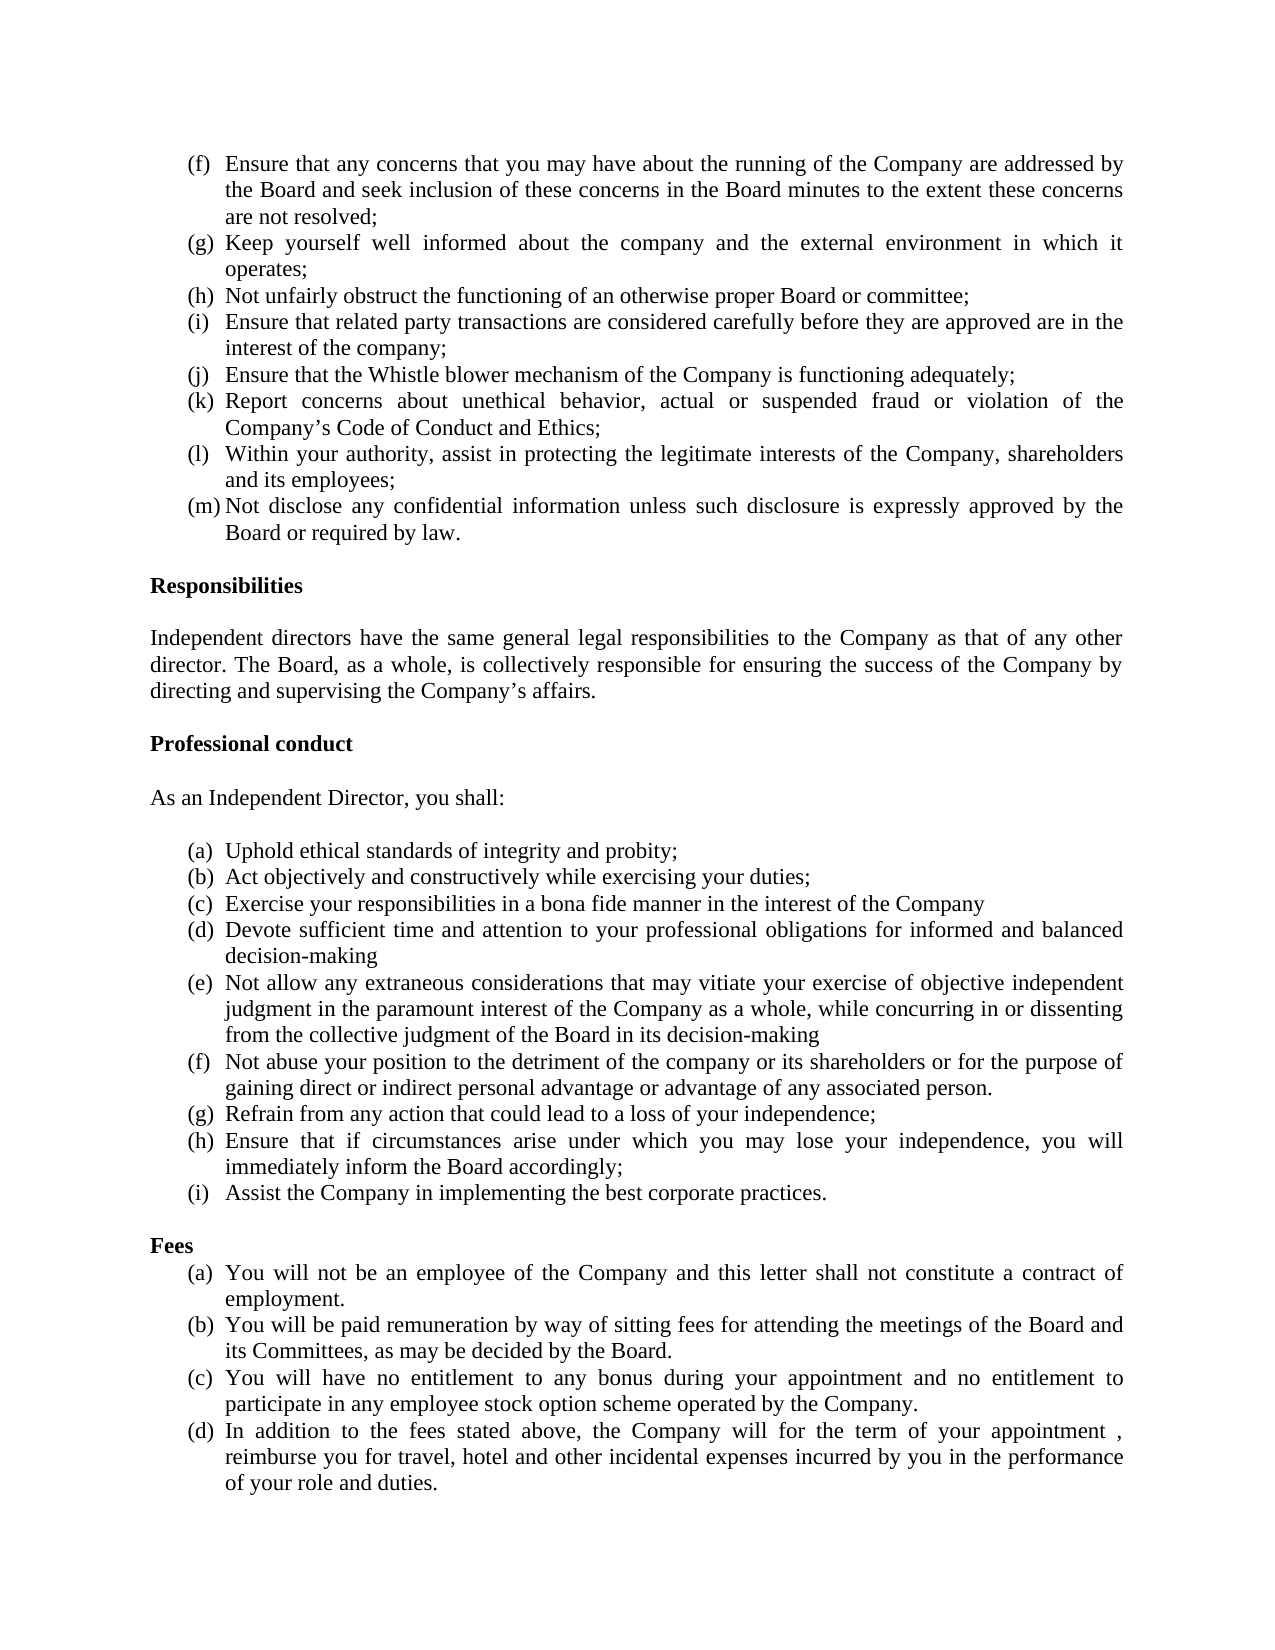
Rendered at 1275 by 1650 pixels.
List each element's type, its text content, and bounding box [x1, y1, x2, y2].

list Keep yourself well informed about the company and the external environment in which it operates; [187, 229, 1125, 282]
list Assist the Company in implementing the best corporate practices. [187, 1179, 1125, 1206]
list Ensure that if circumstances arise under which you may lose your independence, you will immediately inform the Board accordingly; [187, 1127, 1125, 1179]
text Professional conduct [150, 730, 1125, 756]
list Not abuse your position to the detriment of the company or its shareholders or for the purpose of gaining direct or indirect personal advantage or advantage of any associated person. [187, 1048, 1125, 1100]
list Ensure that any concerns that you may have about the running of the Company are addressed by the Board and seek inclusion of these concerns in the Board minutes to the extent these concerns are not resolved; [187, 150, 1125, 229]
list You will not be an employee of the Company and this letter shall not constitute a contract of employment. [187, 1258, 1125, 1311]
list Not disclose any confidential information unless such disclosure is expressly approved by the Board or required by law. [187, 493, 1125, 545]
list Within your authority, assist in protecting the legitimate interests of the Company, shareholders and its employees; [187, 440, 1125, 493]
list Uphold ethical standards of integrity and probity; [187, 837, 1125, 863]
list Ensure that related party transactions are considered carefully before they are approved are in the interest of the company; [187, 308, 1125, 361]
text Responsibilities [150, 572, 1125, 598]
list In addition to the fees stated above, the Company will for the term of your appointment , reimburse you for travel, hotel and other incidental expenses incurred by you in the performance of your role and duties. [187, 1417, 1125, 1496]
list You will have no entitlement to any bonus during your appointment and no entitlement to participate in any employee stock option scheme operated by the Company. [187, 1364, 1125, 1417]
text Independent directors have the same general legal responsibilities to the Company as that of any other director. The Board, as a whole, is collectively responsible for ensuring the success of the Company by directing and supervising the Company’s affairs. [150, 624, 1125, 703]
list Report concerns about unethical behavior, actual or suspended fraud or violation of the Company’s Code of Conduct and Ethics; [187, 387, 1125, 440]
list Not unfairly obstruct the functioning of an otherwise proper Board or committee; [187, 282, 1125, 308]
list Not allow any extraneous considerations that may vitiate your exercise of objective independent judgment in the paramount interest of the Company as a whole, while concurring in or dissenting from the collective judgment of the Board in its decision-making [187, 969, 1125, 1048]
list Act objectively and constructively while exercising your duties; [187, 863, 1125, 889]
list Refrain from any action that could lead to a loss of your independence; [187, 1100, 1125, 1127]
list You will be paid remuneration by way of sitting fees for attending the meetings of the Board and its Committees, as may be decided by the Board. [187, 1311, 1125, 1364]
list Ensure that the Whistle blower mechanism of the Company is functioning adequately; [187, 361, 1125, 387]
text As an Independent Director, you shall: [150, 784, 1125, 811]
list Exercise your responsibilities in a bona fide manner in the interest of the Company [187, 889, 1125, 916]
list Devote sufficient time and attention to your professional obligations for informed and balanced decision-making [187, 916, 1125, 969]
text Fees [150, 1232, 1125, 1258]
